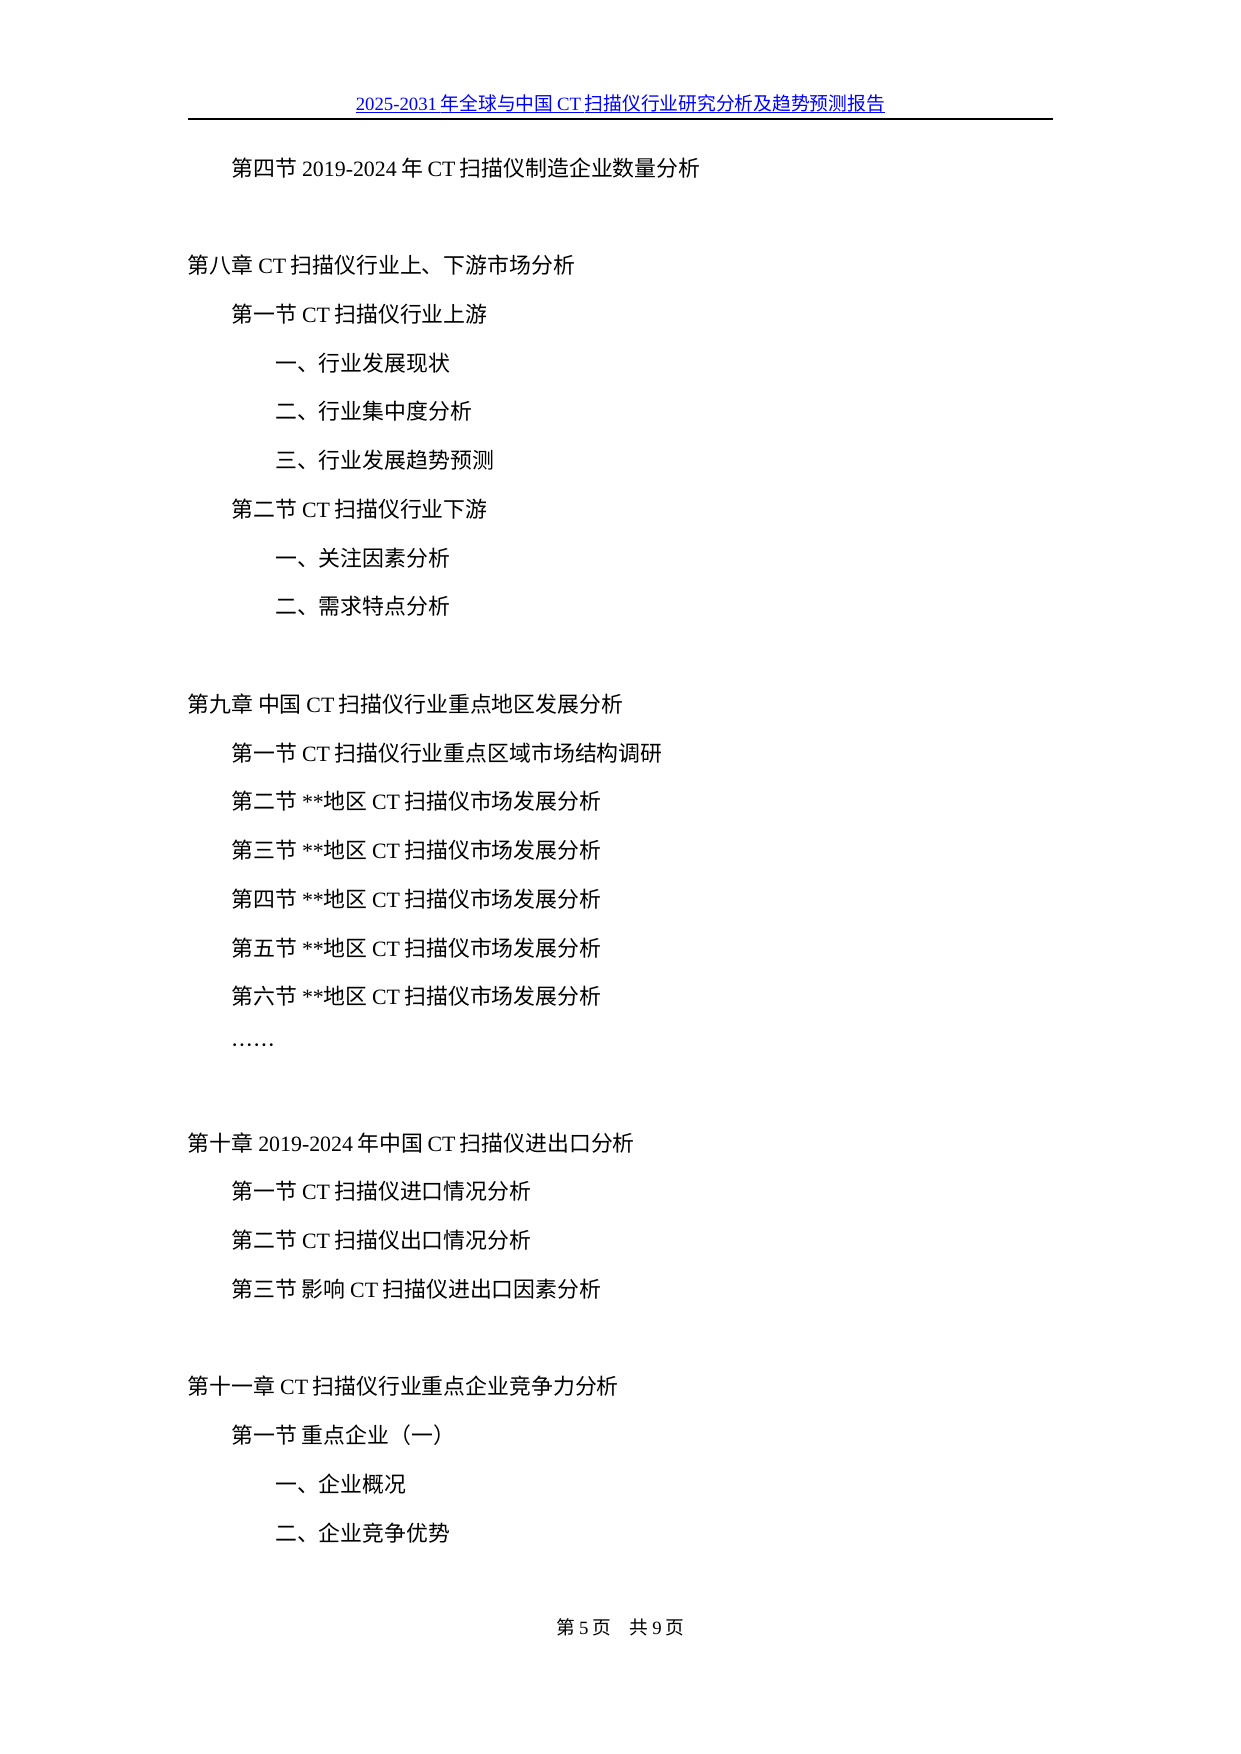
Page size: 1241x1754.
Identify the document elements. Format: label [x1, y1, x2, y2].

text [187, 150, 1053, 1548]
